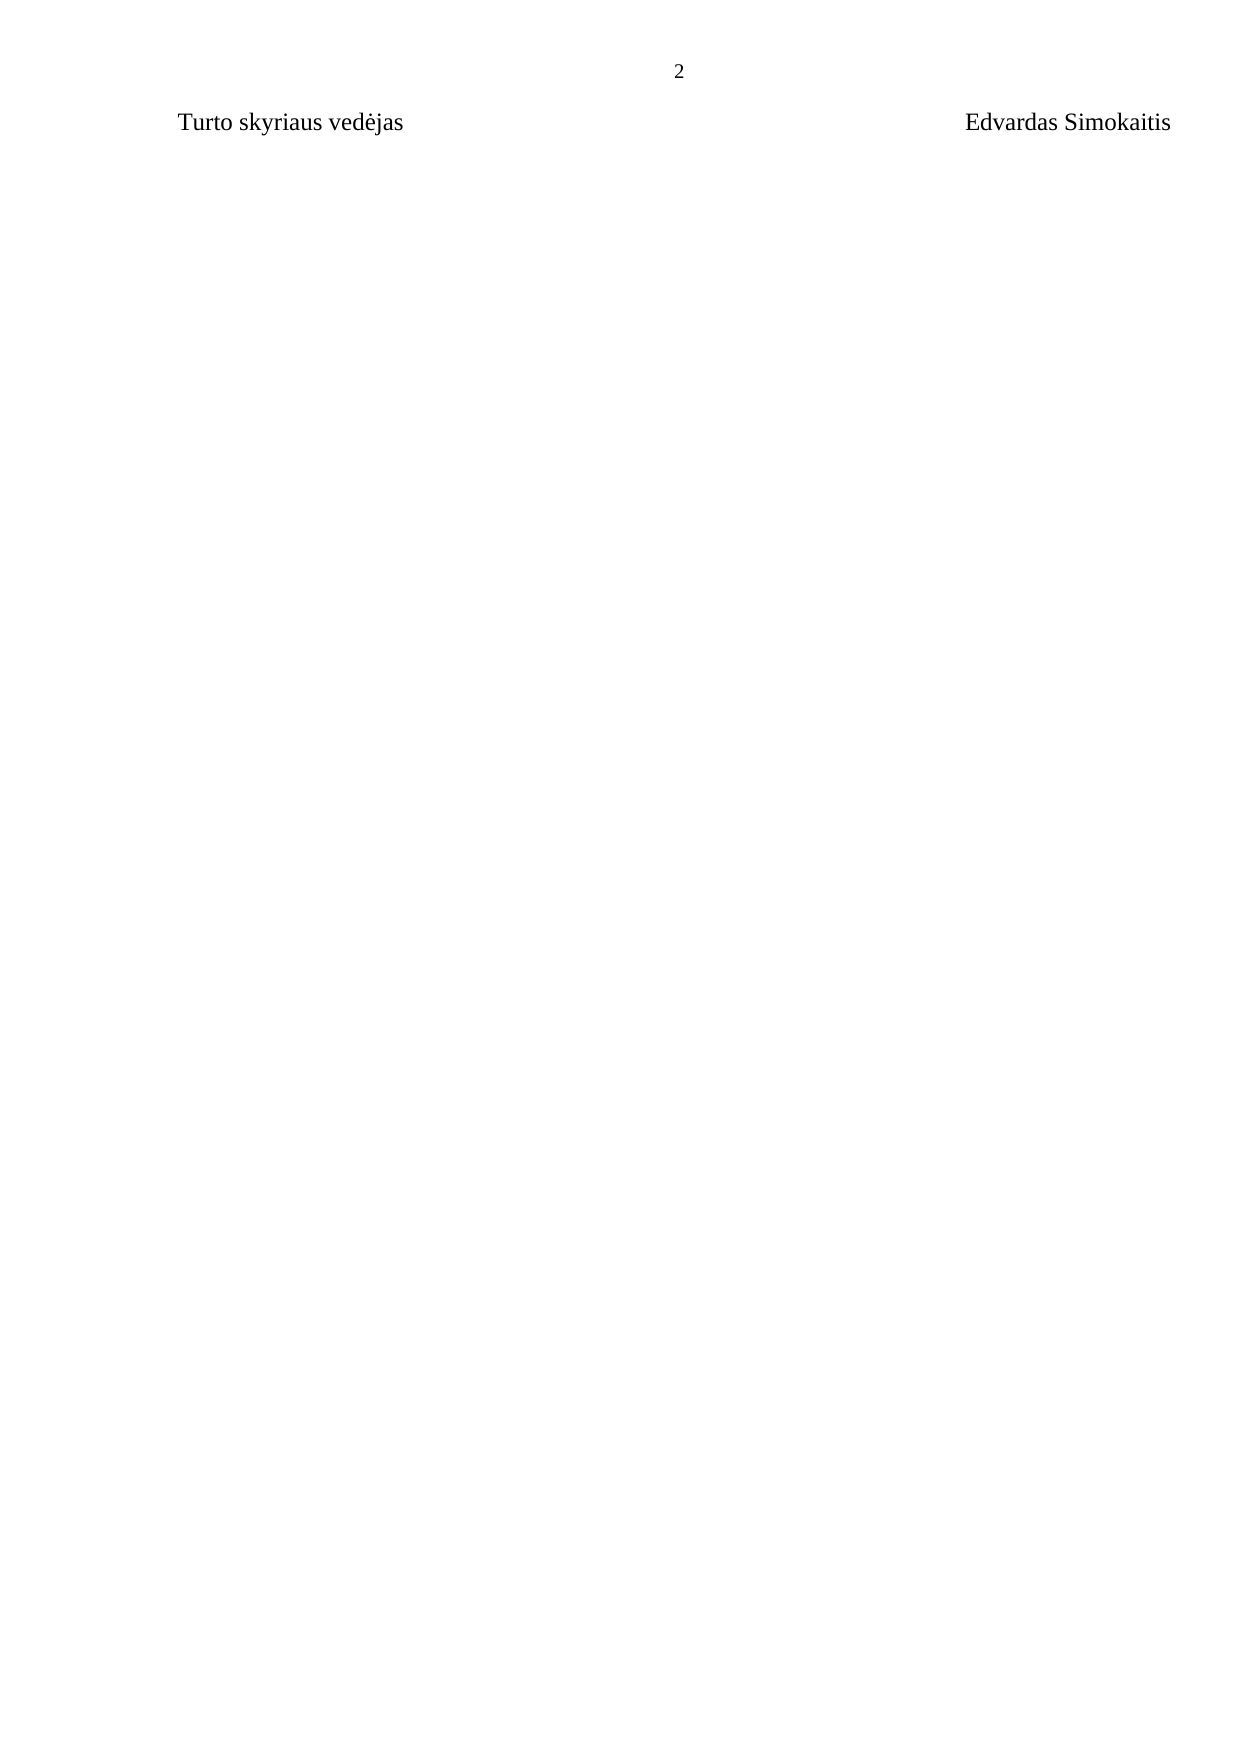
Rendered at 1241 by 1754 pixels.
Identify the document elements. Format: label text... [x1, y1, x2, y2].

text Turto skyriaus vedėjas Edvardas Simokaitis [177, 107, 1181, 136]
